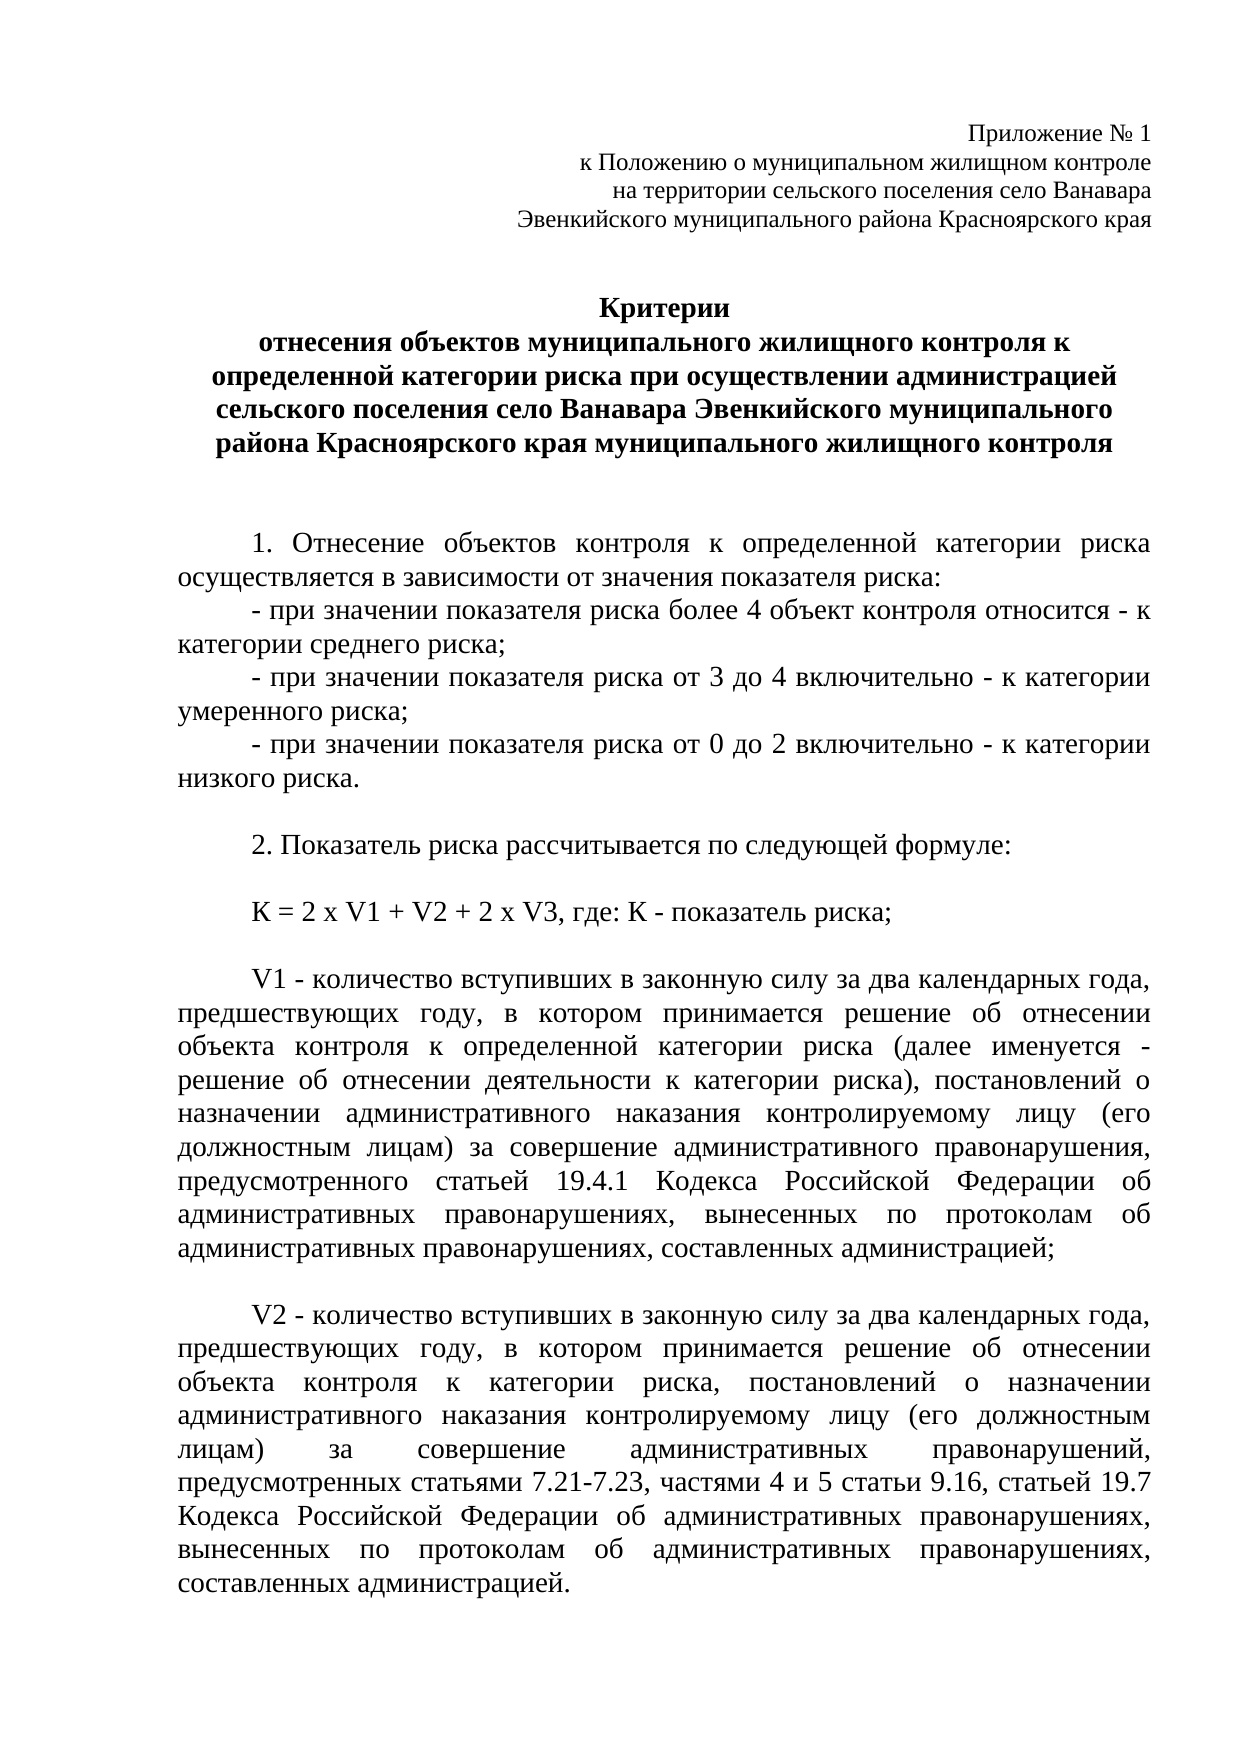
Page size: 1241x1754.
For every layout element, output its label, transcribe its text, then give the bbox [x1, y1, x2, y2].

text 1. Отнесение объектов контроля к определенной категории риска осуществляется в зависимости от значения показателя риска: [177, 525, 1152, 592]
text Эвенкийского муниципального района Красноярского края [177, 204, 1152, 233]
text на территории сельского поселения село Ванавара [177, 176, 1152, 204]
text - при значении показателя риска от 0 до 2 включительно - к категории низкого риска. [177, 727, 1152, 794]
text к Положению о муниципальном жилищном контроле [177, 147, 1152, 176]
text К = 2 x V1 + V2 + 2 x V3, где: К - показатель риска; [177, 894, 1152, 928]
text V1 - количество вступивших в законную силу за два календарных года, предшествующих году, в котором принимается решение об отнесении объекта контроля к определенной категории риска (далее именуется - решение об отнесении деятельности к категории риска), постановлений о назначении административного наказания контролируемому лицу (его должностным лицам) за совершение административного правонарушения, предусмотренного статьей 19.4.1 Кодекса Российской Федерации об административных правонарушениях, вынесенных по протоколам об административных правонарушениях, составленных администрацией; [177, 961, 1152, 1263]
text 2. Показатель риска рассчитывается по следующей формуле: [177, 827, 1152, 861]
text Приложение № 1 [177, 118, 1152, 147]
text - при значении показателя риска более 4 объект контроля относится - к категории среднего риска; [177, 592, 1152, 659]
text Критерии [177, 291, 1152, 324]
text отнесения объектов муниципального жилищного контроля к определенной категории риска при осуществлении администрацией сельского поселения село Ванавара Эвенкийского муниципального района Красноярского края муниципального жилищного контроля [177, 324, 1152, 458]
text - при значении показателя риска от 3 до 4 включительно - к категории умеренного риска; [177, 659, 1152, 727]
text V2 - количество вступивших в законную силу за два календарных года, предшествующих году, в котором принимается решение об отнесении объекта контроля к категории риска, постановлений о назначении административного наказания контролируемому лицу (его должностным лицам) за совершение административных правонарушений, предусмотренных статьями 7.21-7.23, частями 4 и 5 статьи 9.16, статьей 19.7 Кодекса Российской Федерации об административных правонарушениях, вынесенных по протоколам об административных правонарушениях, составленных администрацией. [177, 1297, 1152, 1599]
